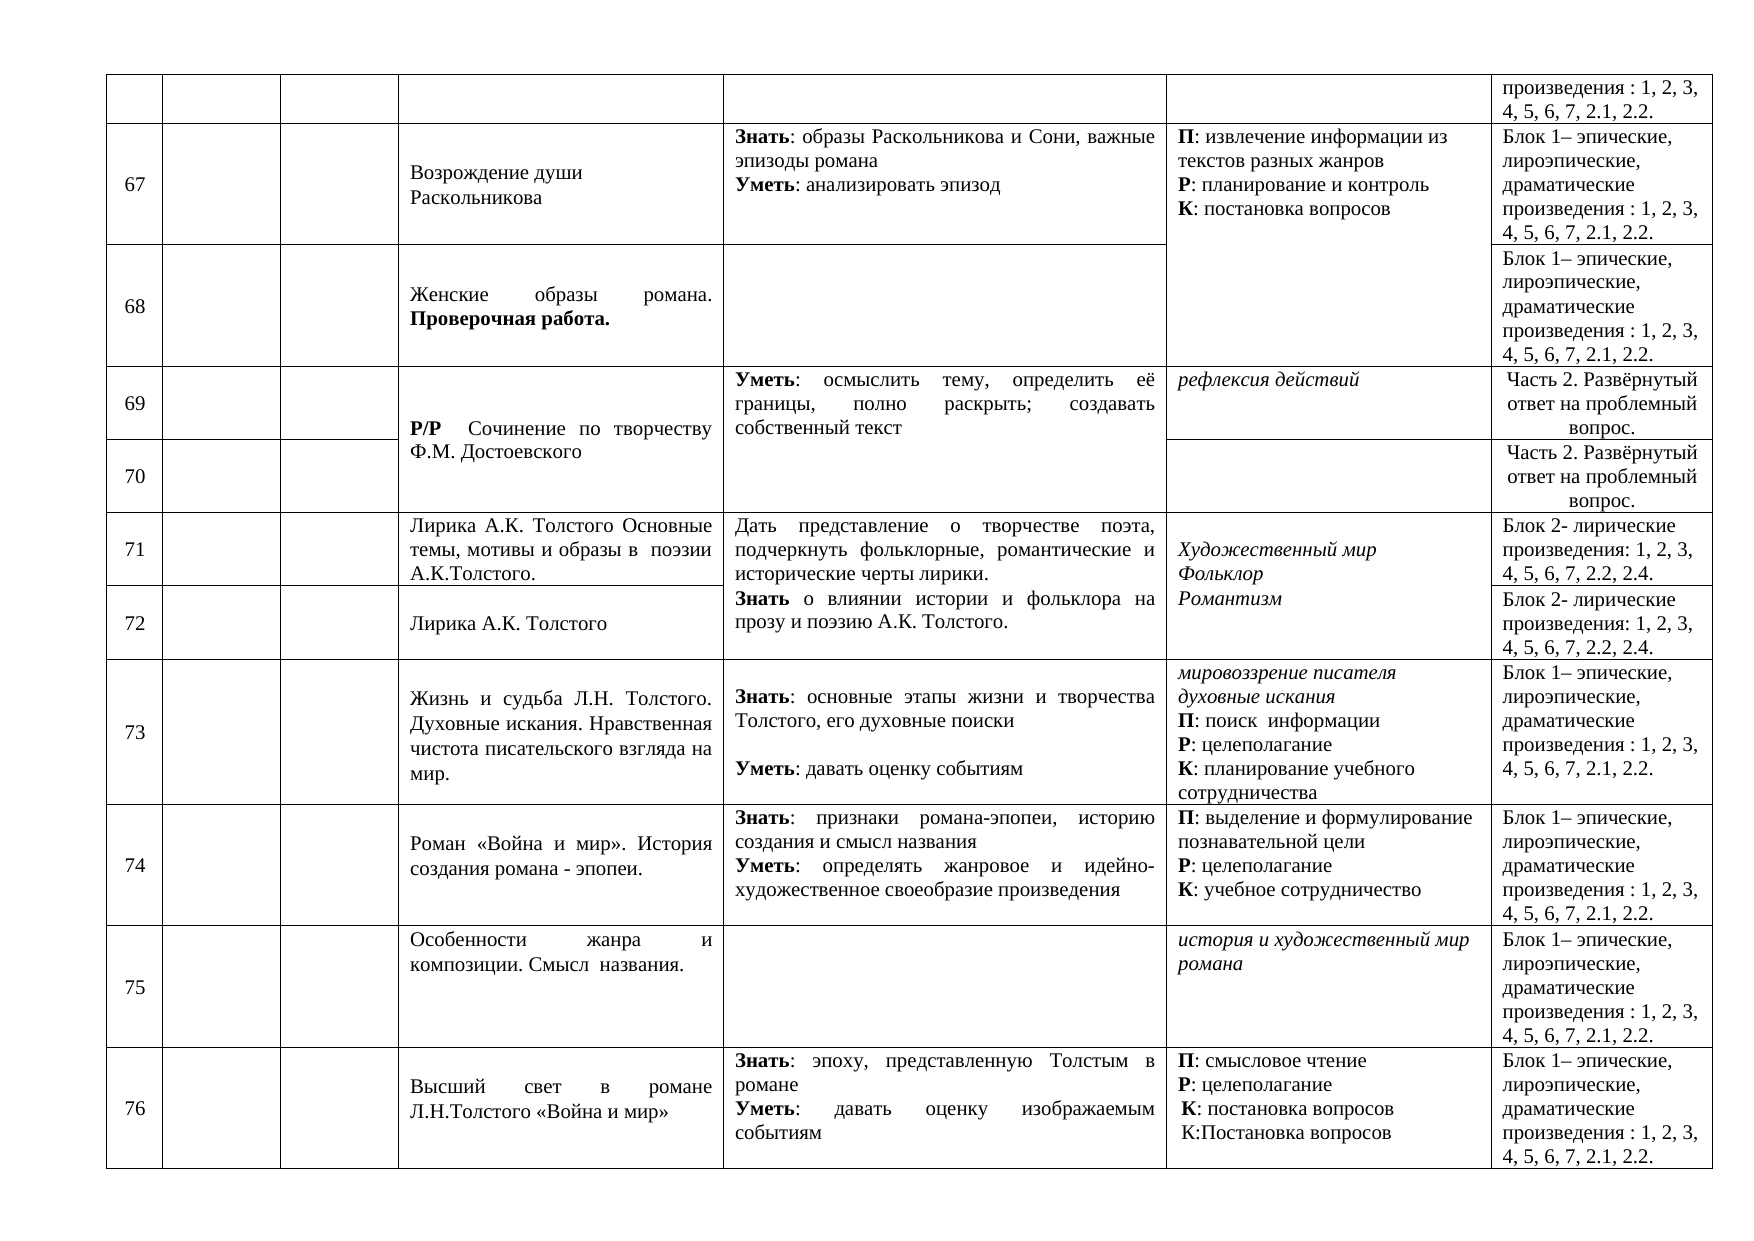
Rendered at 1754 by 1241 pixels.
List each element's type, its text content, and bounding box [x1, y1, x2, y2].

table_cell Часть 2. Развёрнутый ответ на проблемный вопрос. [1492, 440, 1712, 512]
table_cell 69 [107, 367, 162, 439]
table_cell 72 [107, 586, 162, 659]
table_cell [724, 75, 1166, 123]
table_cell [163, 586, 280, 659]
table_cell [724, 926, 1166, 1047]
table_cell мировоззрение писателя духовные искания П: поиск информации Р: целеполагание К: планирование учебного сотрудничества [1167, 660, 1491, 804]
table_cell Уметь: осмыслить тему, определить её границы, полно раскрыть; создавать собственный текст [724, 367, 1166, 512]
table_cell Блок 1– эпические, лироэпические, драматические произведения : 1, 2, 3, 4, 5, 6, 7, 2.1, 2.2. [1492, 245, 1712, 366]
table_cell Женские образы романа. Проверочная работа. [399, 245, 723, 366]
table_cell Блок 1– эпические, лироэпические, драматические произведения : 1, 2, 3, 4, 5, 6, 7, 2.1, 2.2. [1492, 926, 1712, 1047]
table_cell Знать: признаки романа-эпопеи, историю создания и смысл названия Уметь: определять жанровое и идейно-художественное своеобразие произведения [724, 805, 1166, 925]
table_cell Возрождение души Раскольникова [399, 124, 723, 244]
table_cell [1167, 75, 1491, 123]
table_cell [163, 513, 280, 585]
table_cell Особенности жанра и композиции. Смысл названия. [399, 926, 723, 1047]
table_cell [281, 440, 398, 512]
table_cell 73 [107, 660, 162, 804]
table_cell [163, 660, 280, 804]
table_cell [1492, 75, 1712, 123]
table_cell [281, 245, 398, 366]
table_cell Знать: эпоху, представленную Толстым в романе Уметь: давать оценку изображаемым событиям [724, 1048, 1166, 1168]
table_cell [281, 805, 398, 925]
table_cell 75 [107, 926, 162, 1047]
table_cell [163, 75, 280, 123]
table_cell П: извлечение информации из текстов разных жанров Р: планирование и контроль К: постановка вопросов [1167, 124, 1491, 366]
table_cell П: смысловое чтение Р: целеполагание К: постановка вопросов К:Постановка вопросов [1167, 1048, 1491, 1168]
table_cell Блок 1– эпические, лироэпические, драматические произведения : 1, 2, 3, 4, 5, 6, 7, 2.1, 2.2. [1492, 660, 1712, 804]
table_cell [399, 75, 723, 123]
table_cell история и художественный мир романа [1167, 926, 1491, 1047]
table_cell Знать: основные этапы жизни и творчества Толстого, его духовные поиски Уметь: давать оценку событиям [724, 660, 1166, 804]
table_cell 76 [107, 1048, 162, 1168]
table_cell 74 [107, 805, 162, 925]
table_cell Лирика А.К. Толстого Основные темы, мотивы и образы в поэзии А.К.Толстого. [399, 513, 723, 585]
table_cell Р/Р Сочинение по творчеству Ф.М. Достоевского [399, 367, 723, 512]
table_cell 70 [107, 440, 162, 512]
table_cell 67 [107, 124, 162, 244]
table_cell [1167, 440, 1491, 512]
table_cell [163, 805, 280, 925]
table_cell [1492, 1048, 1712, 1168]
table_cell [163, 1048, 280, 1168]
table_cell Блок 1– эпические, лироэпические, драматические произведения : 1, 2, 3, 4, 5, 6, 7, 2.1, 2.2. [1492, 805, 1712, 925]
table_cell [281, 367, 398, 439]
table_cell Жизнь и судьба Л.Н. Толстого. Духовные искания. Нравственная чистота писательского взгляда на мир. [399, 660, 723, 804]
table_cell [281, 513, 398, 585]
table_cell Блок 2- лирические произведения: 1, 2, 3, 4, 5, 6, 7, 2.2, 2.4. [1492, 586, 1712, 659]
table_cell [281, 75, 398, 123]
table_cell 66 [107, 75, 162, 123]
table_cell рефлексия действий [1167, 367, 1491, 439]
table_cell [724, 245, 1166, 366]
table_cell 68 [107, 245, 162, 366]
table_cell [163, 440, 280, 512]
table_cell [1492, 124, 1712, 244]
table_cell [281, 660, 398, 804]
table_cell [281, 1048, 398, 1168]
table_cell [281, 586, 398, 659]
table_cell Часть 2. Развёрнутый ответ на проблемный вопрос. [1492, 367, 1712, 439]
table_cell Блок 2- лирические произведения: 1, 2, 3, 4, 5, 6, 7, 2.2, 2.4. [1492, 513, 1712, 585]
table_cell Роман «Война и мир». История создания романа - эпопеи. [399, 805, 723, 925]
table_cell Знать: образы Раскольникова и Сони, важные эпизоды романа Уметь: анализировать эпизод [724, 124, 1166, 244]
table_cell Художественный мир Фольклор Романтизм [1167, 513, 1491, 659]
table_cell [163, 367, 280, 439]
table_cell [163, 124, 280, 244]
table_cell Высший свет в романе Л.Н.Толстого «Война и мир» [399, 1048, 723, 1168]
table_cell 71 [107, 513, 162, 585]
table_cell [163, 245, 280, 366]
table_cell Лирика А.К. Толстого [399, 586, 723, 659]
table_cell Дать представление о творчестве поэта, подчеркнуть фольклорные, романтические и исторические черты лирики. Знать о влиянии истории и фольклора на прозу и поэзию А.К. Толстого. [724, 513, 1166, 659]
table_cell [163, 926, 280, 1047]
table_cell [281, 926, 398, 1047]
table_cell [281, 124, 398, 244]
table_cell П: выделение и формулирование познавательной цели Р: целеполагание К: учебное сотрудничество [1167, 805, 1491, 925]
